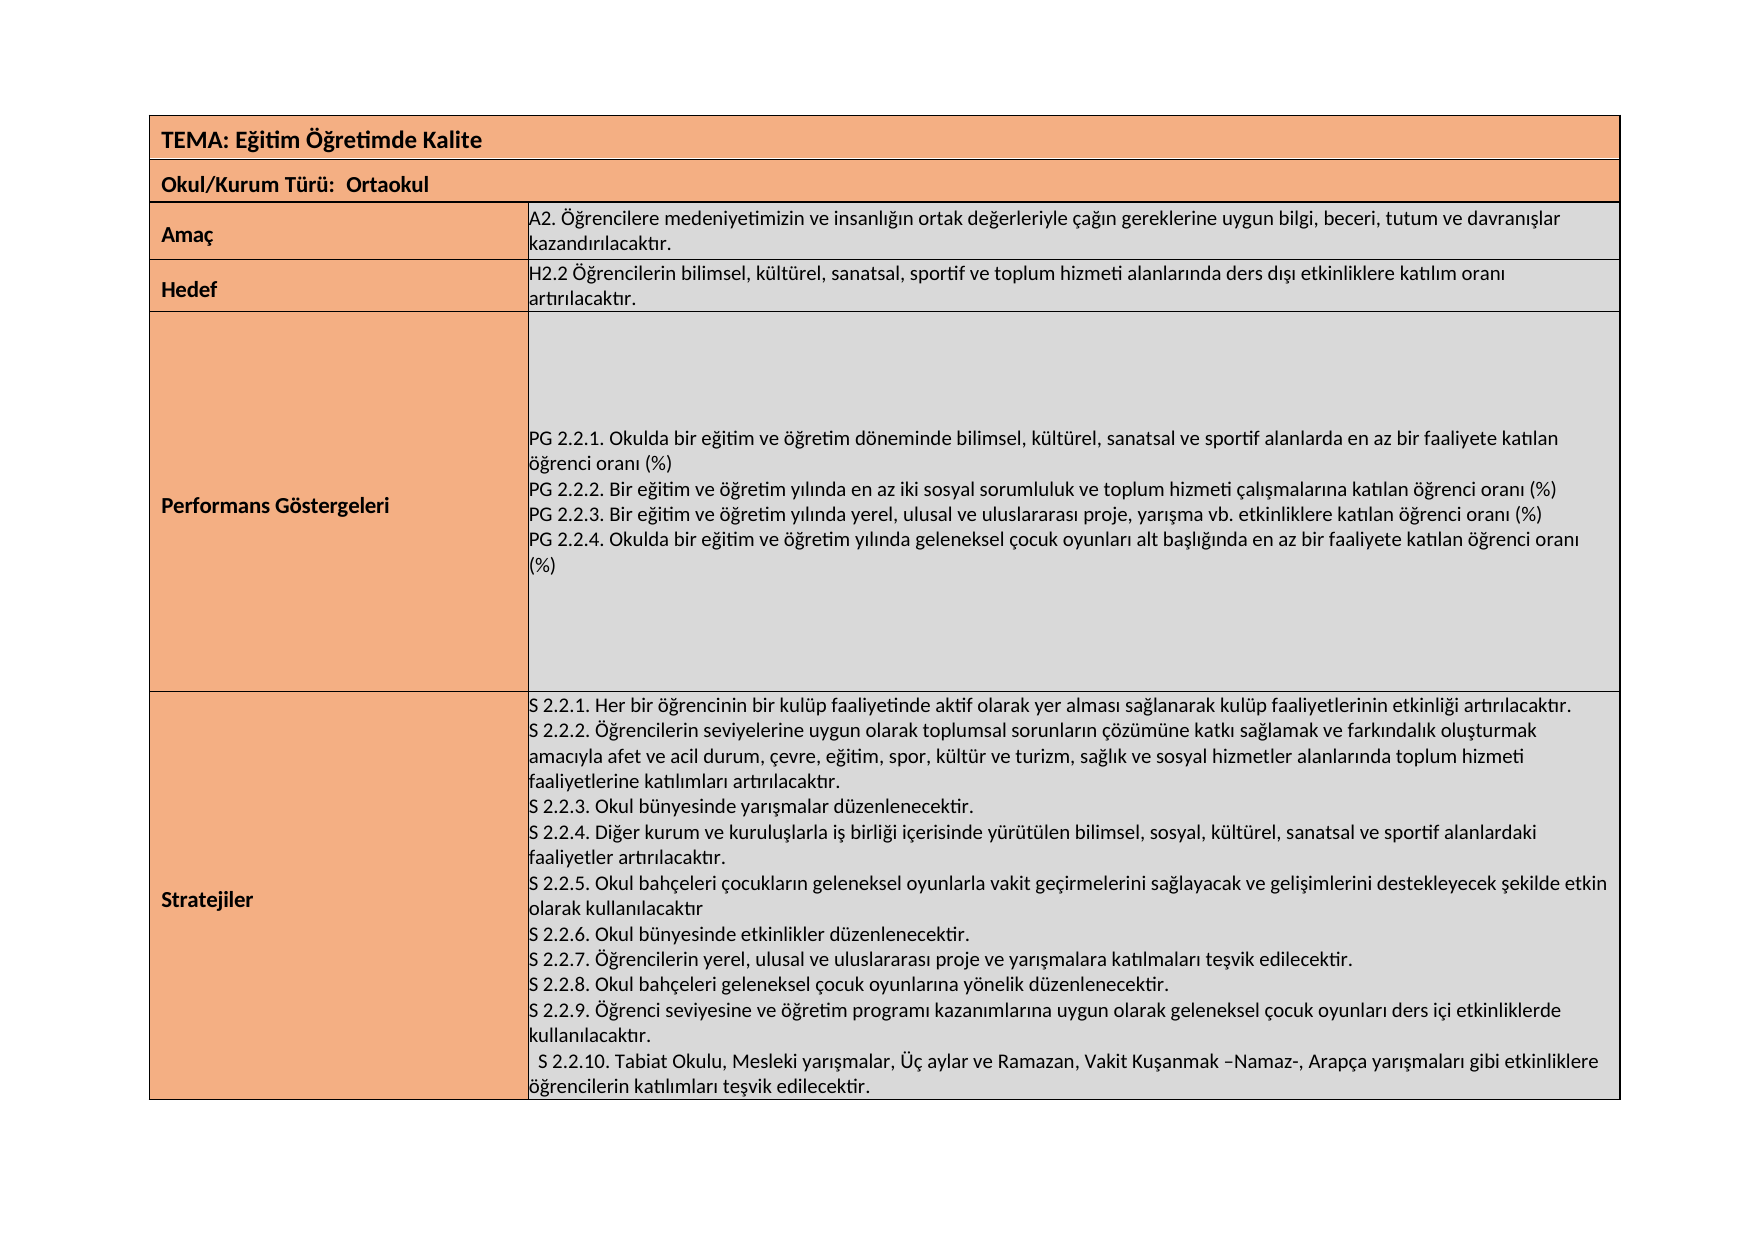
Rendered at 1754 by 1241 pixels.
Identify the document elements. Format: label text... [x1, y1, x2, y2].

table_cell S 2.2.1. Her bir öğrencinin bir kulüp faaliyetinde aktif olarak yer alması sağlanarak kulüp faaliyetlerinin etkinliği artırılacaktır. S 2.2.2. Öğrencilerin seviyelerine uygun olarak toplumsal sorunların çözümüne katkı sağlamak ve farkındalık oluşturmak amacıyla afet ve acil durum, çevre, eğitim, spor, kültür ve turizm, sağlık ve sosyal hizmetler alanlarında toplum hizmeti faaliyetlerine katılımları artırılacaktır. S 2.2.3. Okul bünyesinde yarışmalar düzenlenecektir. S 2.2.4. Diğer kurum ve kuruluşlarla iş birliği içerisinde yürütülen bilimsel, sosyal, kültürel, sanatsal ve sportif alanlardaki faaliyetler artırılacaktır. S 2.2.5. Okul bahçeleri çocukların geleneksel oyunlarla vakit geçirmelerini sağlayacak ve gelişimlerini destekleyecek şekilde etkin olarak kullanılacaktır S 2.2.6. Okul bünyesinde etkinlikler düzenlenecektir. S 2.2.7. Öğrencilerin yerel, ulusal ve uluslararası proje ve yarışmalara katılmaları teşvik edilecektir. S 2.2.8. Okul bahçeleri geleneksel çocuk oyunlarına yönelik düzenlenecektir. S 2.2.9. Öğrenci seviyesine ve öğretim programı kazanımlarına uygun olarak geleneksel çocuk oyunları ders içi etkinliklerde kullanılacaktır. S 2.2.10. Tabiat Okulu, Mesleki yarışmalar, Üç aylar ve Ramazan, Vakit Kuşanmak –Namaz-, Arapça yarışmaları gibi etkinliklere öğrencilerin katılımları teşvik edilecektir. [529, 692, 1619, 1099]
table_cell H2.2 Öğrencilerin bilimsel, kültürel, sanatsal, sportif ve toplum hizmeti alanlarında ders dışı etkinliklere katılım oranı artırılacaktır. [529, 260, 1619, 311]
table_cell PG 2.2.1. Okulda bir eğitim ve öğretim döneminde bilimsel, kültürel, sanatsal ve sportif alanlarda en az bir faaliyete katılan öğrenci oranı (%) PG 2.2.2. Bir eğitim ve öğretim yılında en az iki sosyal sorumluluk ve toplum hizmeti çalışmalarına katılan öğrenci oranı (%) PG 2.2.3. Bir eğitim ve öğretim yılında yerel, ulusal ve uluslararası proje, yarışma vb. etkinliklere katılan öğrenci oranı (%) PG 2.2.4. Okulda bir eğitim ve öğretim yılında geleneksel çocuk oyunları alt başlığında en az bir faaliyete katılan öğrenci oranı (%) [529, 312, 1619, 691]
table_cell Stratejiler [150, 692, 528, 1099]
table_cell Performans Göstergeleri [150, 312, 528, 691]
table_cell Hedef [150, 260, 528, 311]
table_cell Okul/Kurum Türü: Ortaokul [150, 160, 1619, 201]
table_header TEMA: Eğitim Öğretimde Kalite [150, 116, 1619, 158]
table_cell A2. Öğrencilere medeniyetimizin ve insanlığın ortak değerleriyle çağın gereklerine uygun bilgi, beceri, tutum ve davranışlar kazandırılacaktır. [529, 203, 1619, 259]
table_cell Amaç [150, 203, 528, 259]
